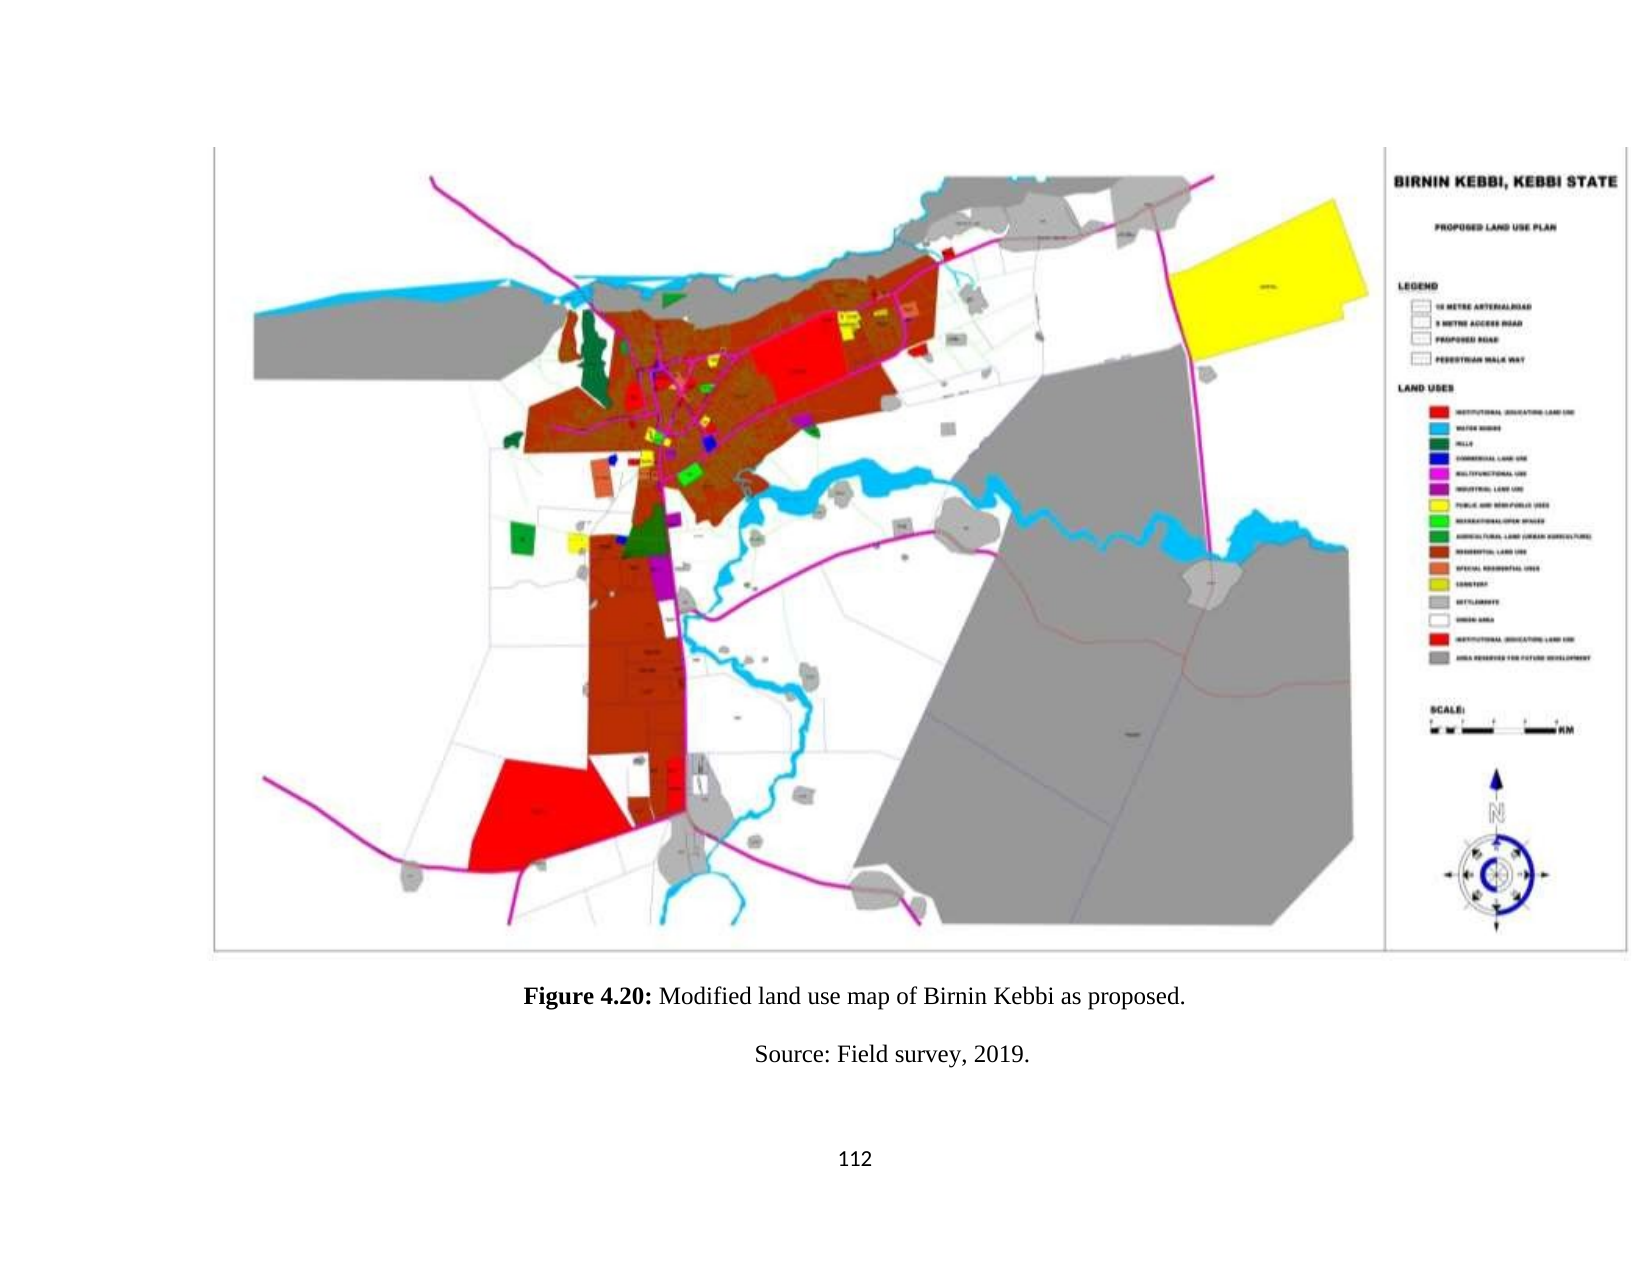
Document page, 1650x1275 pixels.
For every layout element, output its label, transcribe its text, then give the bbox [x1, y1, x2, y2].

text Source: Field survey, 2019. [752, 1039, 1032, 1068]
picture [206, 147, 1632, 961]
text Figure 4.20: Modified land use map of Birnin Kebbi as proposed. [523, 981, 1644, 1010]
text 112 [677, 1144, 1032, 1172]
